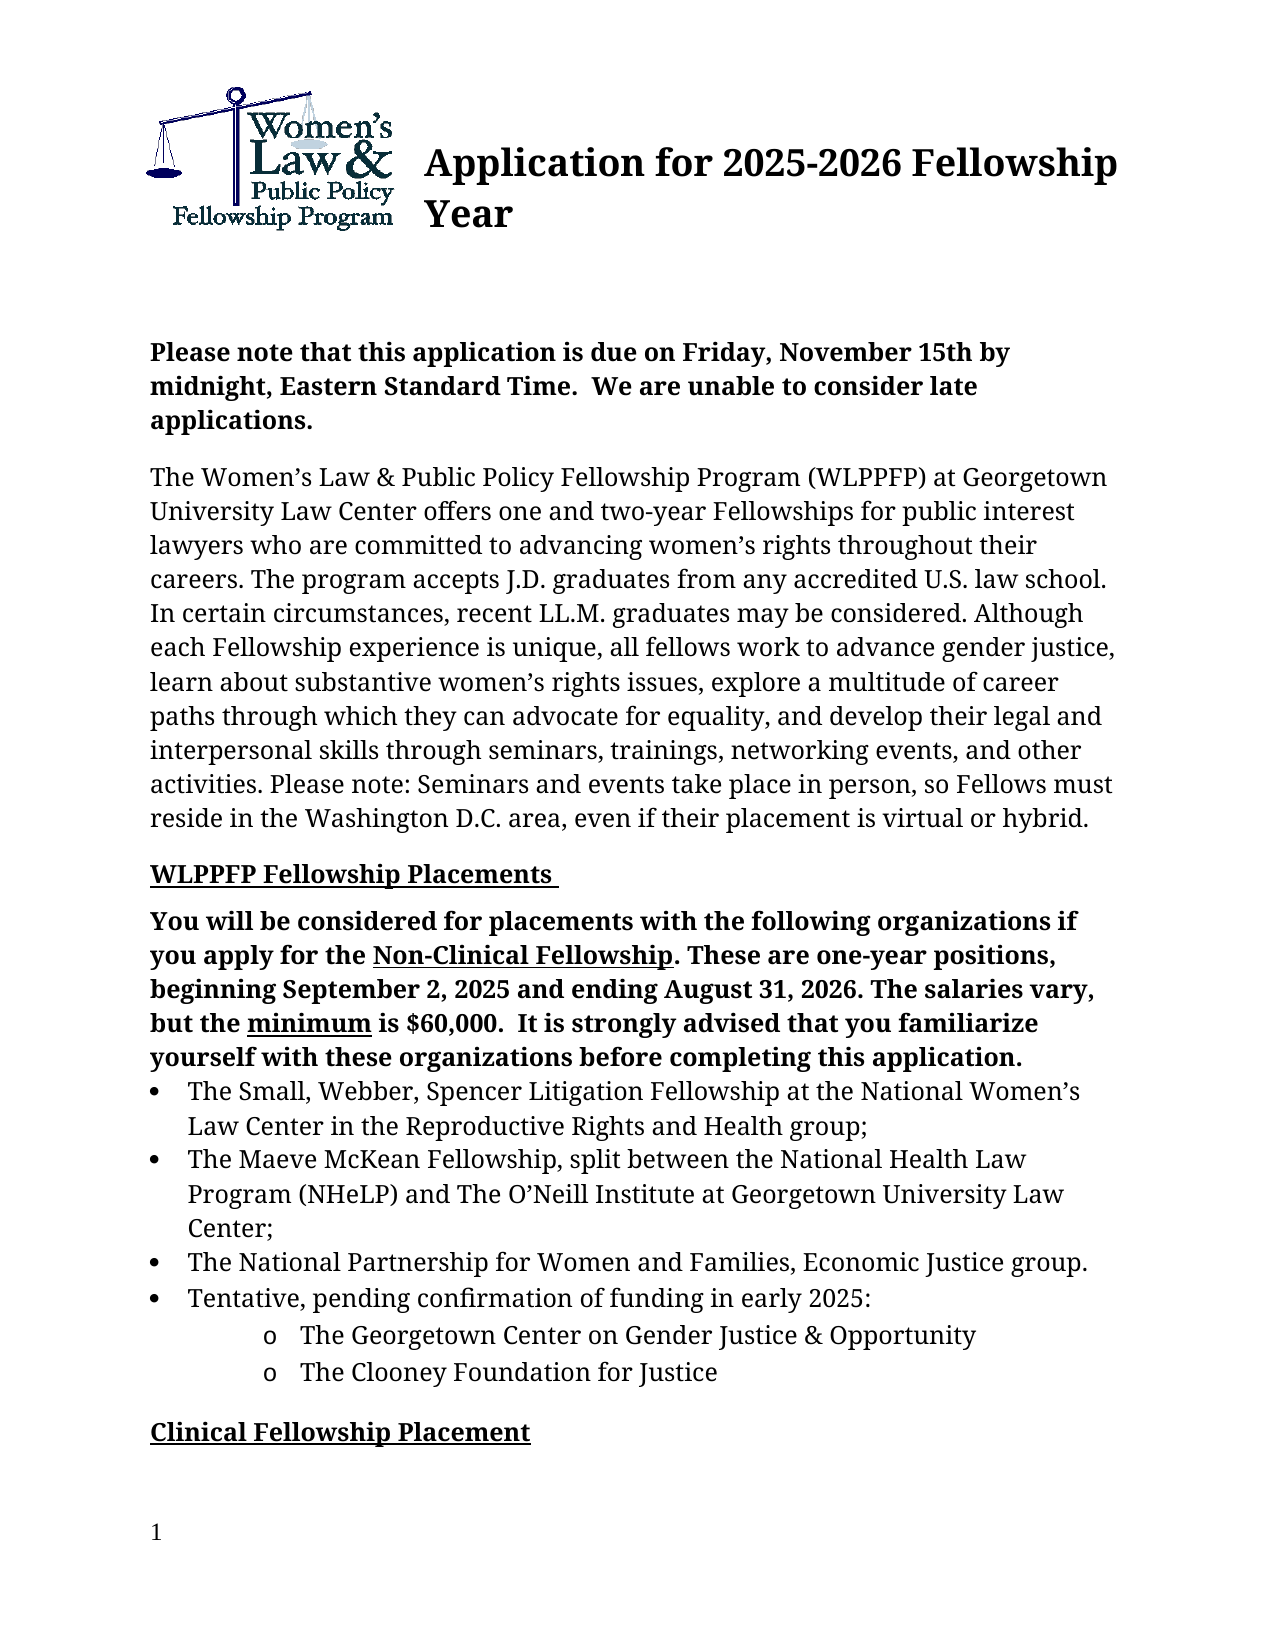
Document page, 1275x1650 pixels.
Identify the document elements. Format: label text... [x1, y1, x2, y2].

list The Clooney Foundation for Justice [262, 1355, 1125, 1389]
list Tentative, pending confirmation of funding in early 2025: [150, 1281, 1125, 1315]
text The Women’s Law & Public Policy Fellowship Program (WLPPFP) at Georgetown University Law Center offers one and two-year Fellowships for public interest lawyers who are committed to advancing women’s rights throughout their careers. The program accepts J.D. graduates from any accredited U.S. law school. In certain circumstances, recent LL.M. graduates may be considered. Although each Fellowship experience is unique, all fellows work to advance gender justice, learn about substantive women’s rights issues, explore a multitude of career paths through which they can advocate for equality, and develop their legal and interpersonal skills through seminars, trainings, networking events, and other activities. Please note: Seminars and events take place in person, so Fellows must reside in the Washington D.C. area, even if their placement is virtual or hybrid. [150, 460, 1125, 834]
text Application for 2025-2026 Fellowship Year [150, 136, 1125, 238]
list The Small, Webber, Spencer Litigation Fellowship at the National Women’s Law Center in the Reproductive Rights and Health group; [150, 1074, 1125, 1142]
text You will be considered for placements with the following organizations if you apply for the Non-Clinical Fellowship. These are one-year positions, beginning September 2, 2025 and ending August 31, 2026. The salaries vary, but the minimum is $60,000. It is strongly advised that you familiarize yourself with these organizations before completing this application. [150, 904, 1125, 1074]
text WLPPFP Fellowship Placements [150, 857, 1125, 891]
text Please note that this application is due on Friday, November 15th by midnight, Eastern Standard Time. We are unable to consider late applications. [150, 335, 1125, 437]
list The Maeve McKean Fellowship, split between the National Health Law Program (NHeLP) and The O’Neill Institute at Georgetown University Law Center; [150, 1142, 1125, 1244]
list The Georgetown Center on Gender Justice & Opportunity [262, 1318, 1125, 1352]
list The National Partnership for Women and Families, Economic Justice group. [150, 1244, 1125, 1278]
text Clinical Fellowship Placement [150, 1414, 1125, 1449]
picture [144, 85, 406, 236]
